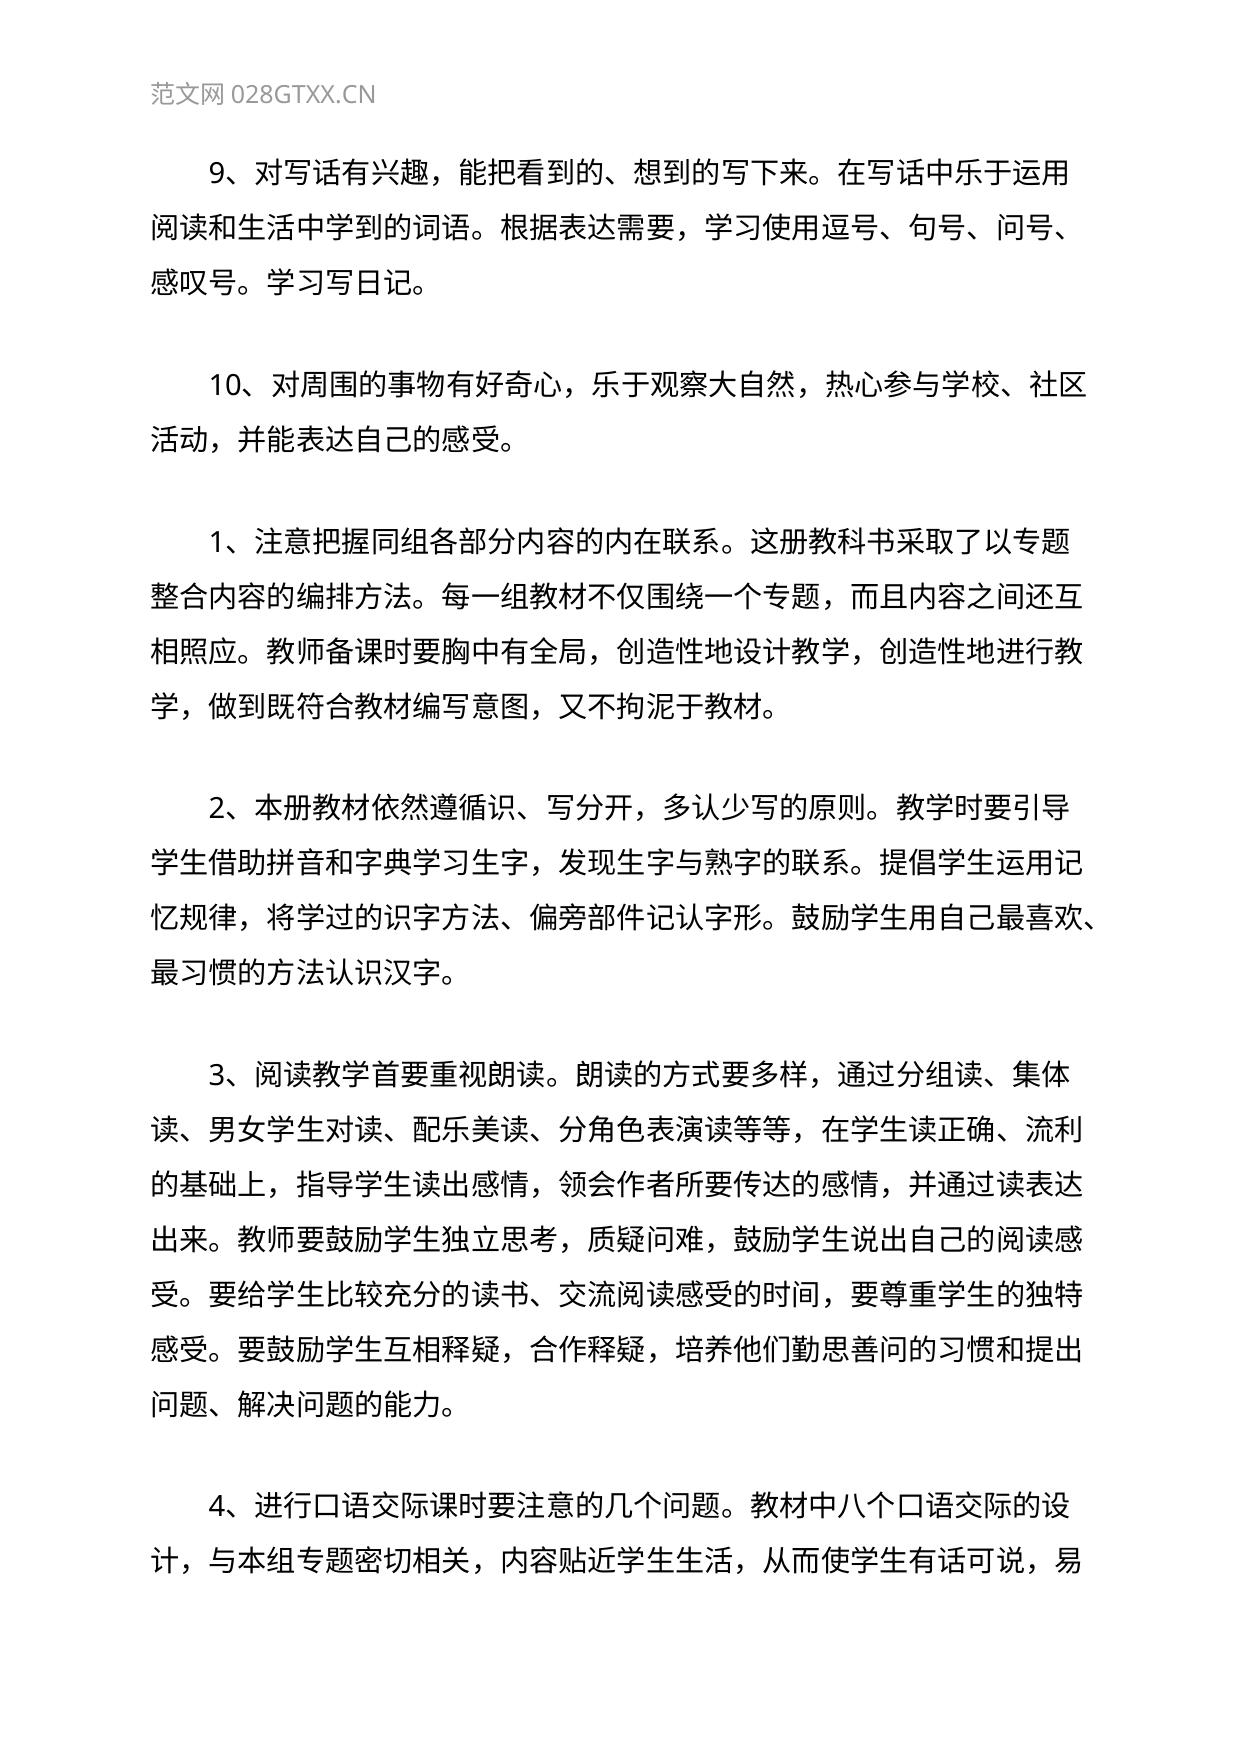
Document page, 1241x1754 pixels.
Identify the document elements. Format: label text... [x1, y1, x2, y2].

text 3、阅读教学首要重视朗读。朗读的方式要多样，通过分组读、集体读、男女学生对读、配乐美读、分角色表演读等等，在学生读正确、流利的基础上，指导学生读出感情，领会作者所要传达的感情，并通过读表达出来。教师要鼓励学生独立思考，质疑问难，鼓励学生说出自己的阅读感受。要给学生比较充分的读书、交流阅读感受的时间，要尊重学生的独特感受。要鼓励学生互相释疑，合作释疑，培养他们勤思善问的习惯和提出问题、解决问题的能力。 [150, 1052, 1090, 1423]
text 9、对写话有兴趣，能把看到的、想到的写下来。在写话中乐于运用阅读和生活中学到的词语。根据表达需要，学习使用逗号、句号、问号、感叹号。学习写日记。 [150, 150, 1090, 302]
text 2、本册教材依然遵循识、写分开，多认少写的原则。教学时要引导学生借助拼音和字典学习生字，发现生字与熟字的联系。提倡学生运用记忆规律，将学过的识字方法、偏旁部件记认字形。鼓励学生用自己最喜欢、最习惯的方法认识汉字。 [150, 785, 1090, 992]
text 10、对周围的事物有好奇心，乐于观察大自然，热心参与学校、社区活动，并能表达自己的感受。 [150, 362, 1090, 459]
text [150, 1483, 1090, 1580]
text 1、注意把握同组各部分内容的内在联系。这册教科书采取了以专题整合内容的编排方法。每一组教材不仅围绕一个专题，而且内容之间还互相照应。教师备课时要胸中有全局，创造性地设计教学，创造性地进行教学，做到既符合教材编写意图，又不拘泥于教材。 [150, 518, 1090, 726]
